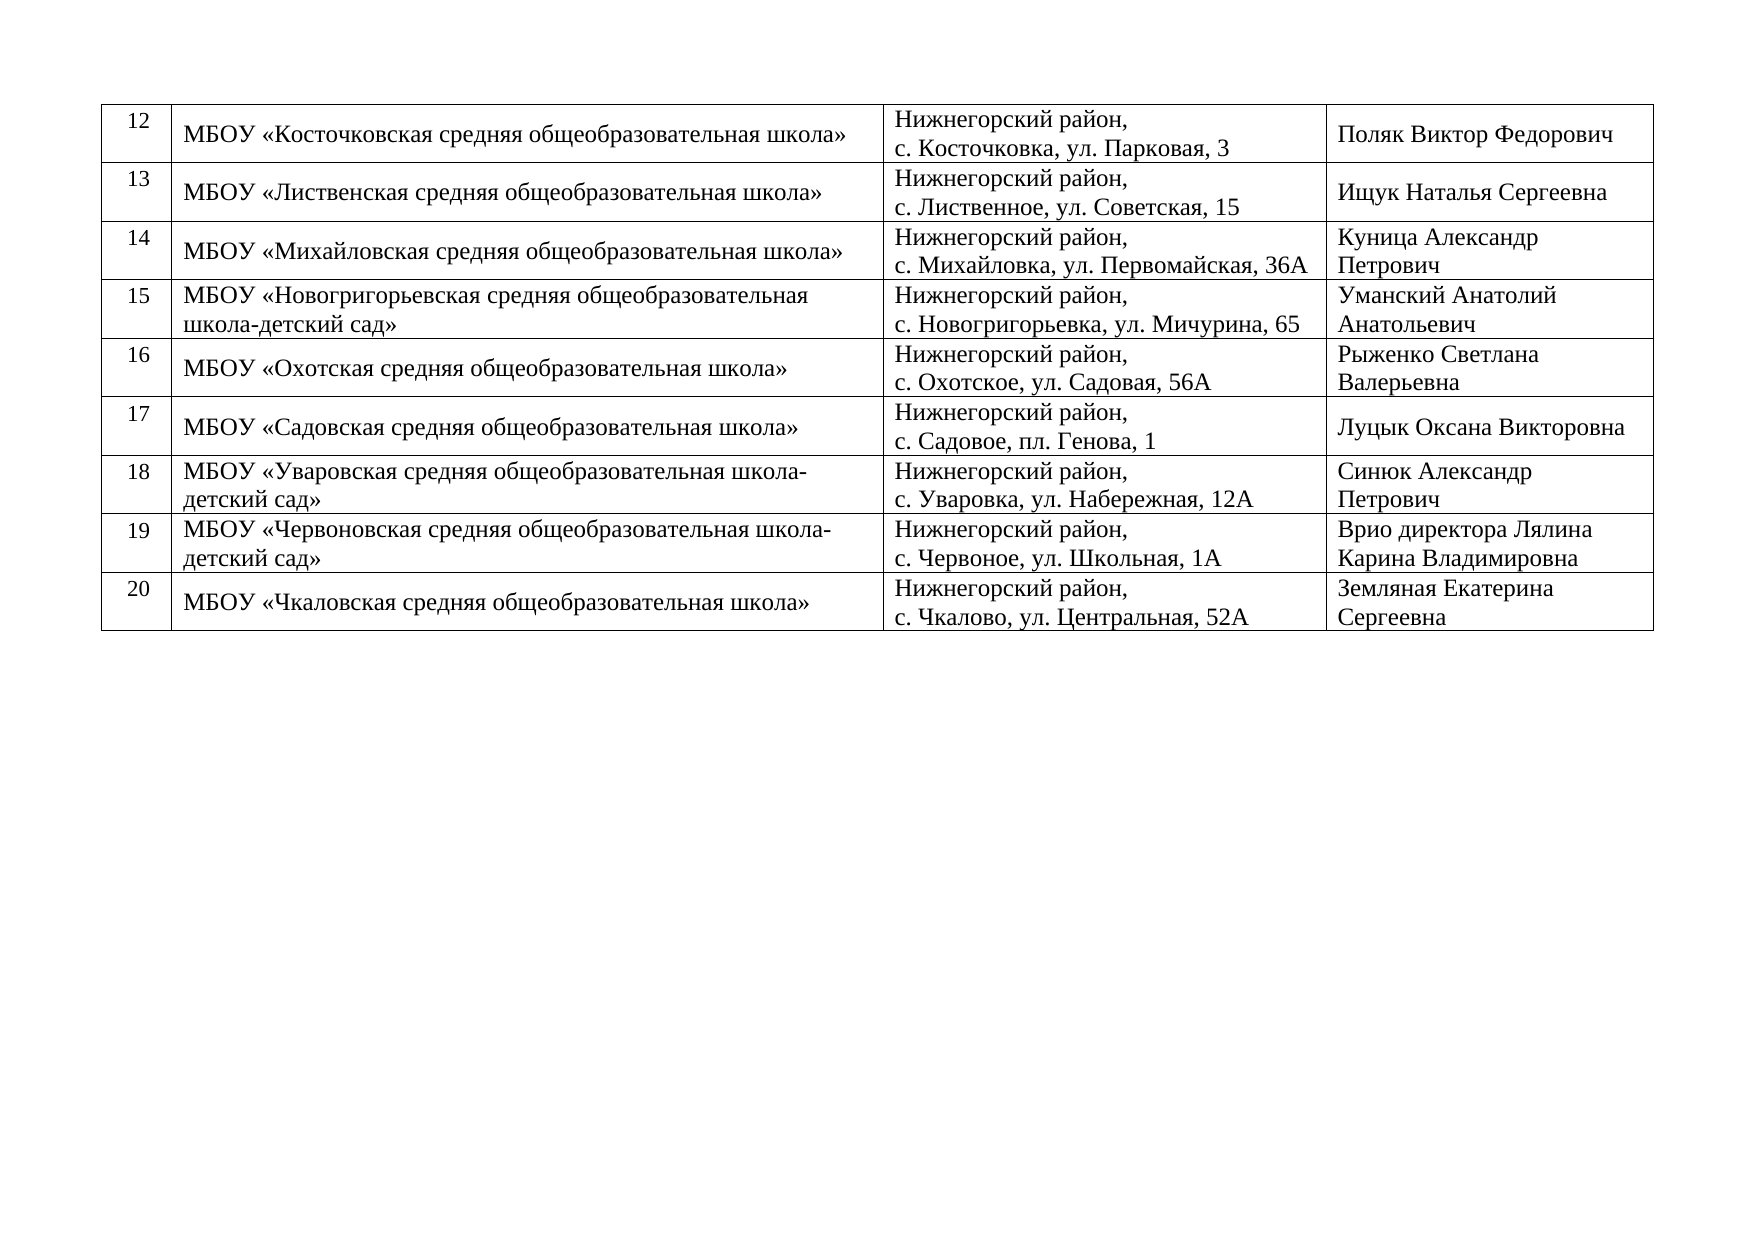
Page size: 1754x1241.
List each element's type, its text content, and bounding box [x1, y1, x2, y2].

table_cell МБОУ «Червоновская средняя общеобразовательная школа-детский сад» [172, 514, 883, 572]
table_cell Рыженко Светлана Валерьевна [1327, 339, 1653, 396]
table_cell Нижнегорский район, с. Уваровка, ул. Набережная, 12А [884, 456, 1326, 513]
table_cell Ищук Наталья Сергеевна [1327, 163, 1653, 221]
table_cell [102, 105, 171, 162]
table_cell МБОУ «Чкаловская средняя общеобразовательная школа» [172, 573, 883, 630]
table_cell Куница Александр Петрович [1327, 222, 1653, 279]
table_cell [102, 339, 171, 396]
table_cell Нижнегорский район, с. Червоное, ул. Школьная, 1А [884, 514, 1326, 572]
table_cell МБОУ «Охотская средняя общеобразовательная школа» [172, 339, 883, 396]
table_cell Поляк Виктор Федорович [1327, 105, 1653, 162]
table_cell МБОУ «Уваровская средняя общеобразовательная школа-детский сад» [172, 456, 883, 513]
table_cell Нижнегорский район, с. Садовое, пл. Генова, 1 [884, 397, 1326, 455]
table_cell МБОУ «Михайловская средняя общеобразовательная школа» [172, 222, 883, 279]
table_cell Синюк Александр Петрович [1327, 456, 1653, 513]
table_cell МБОУ «Садовская средняя общеобразовательная школа» [172, 397, 883, 455]
table_cell Нижнегорский район, с. Михайловка, ул. Первомайская, 36А [884, 222, 1326, 279]
table_cell [102, 456, 171, 513]
table_cell Нижнегорский район, с. Чкалово, ул. Центральная, 52А [884, 573, 1326, 630]
table_cell МБОУ «Косточковская средняя общеобразовательная школа» [172, 105, 883, 162]
table_cell [102, 163, 171, 221]
table_cell Нижнегорский район, с. Новогригорьевка, ул. Мичурина, 65 [884, 280, 1326, 338]
table_cell Луцык Оксана Викторовна [1327, 397, 1653, 455]
table_cell Нижнегорский район, с. Лиственное, ул. Советская, 15 [884, 163, 1326, 221]
table_cell [102, 222, 171, 279]
table_cell МБОУ «Лиственская средняя общеобразовательная школа» [172, 163, 883, 221]
table_cell [102, 514, 171, 572]
table_cell Нижнегорский район, с. Охотское, ул. Садовая, 56А [884, 339, 1326, 396]
table_cell [102, 280, 171, 338]
table_cell Врио директора Лялина Карина Владимировна [1327, 514, 1653, 572]
table_cell МБОУ «Новогригорьевская средняя общеобразовательная школа-детский сад» [172, 280, 883, 338]
table_cell [102, 573, 171, 630]
table_cell Земляная Екатерина Сергеевна [1327, 573, 1653, 630]
table_cell [102, 397, 171, 455]
table_cell Нижнегорский район, с. Косточковка, ул. Парковая, 3 [884, 105, 1326, 162]
table_cell Уманский Анатолий Анатольевич [1327, 280, 1653, 338]
